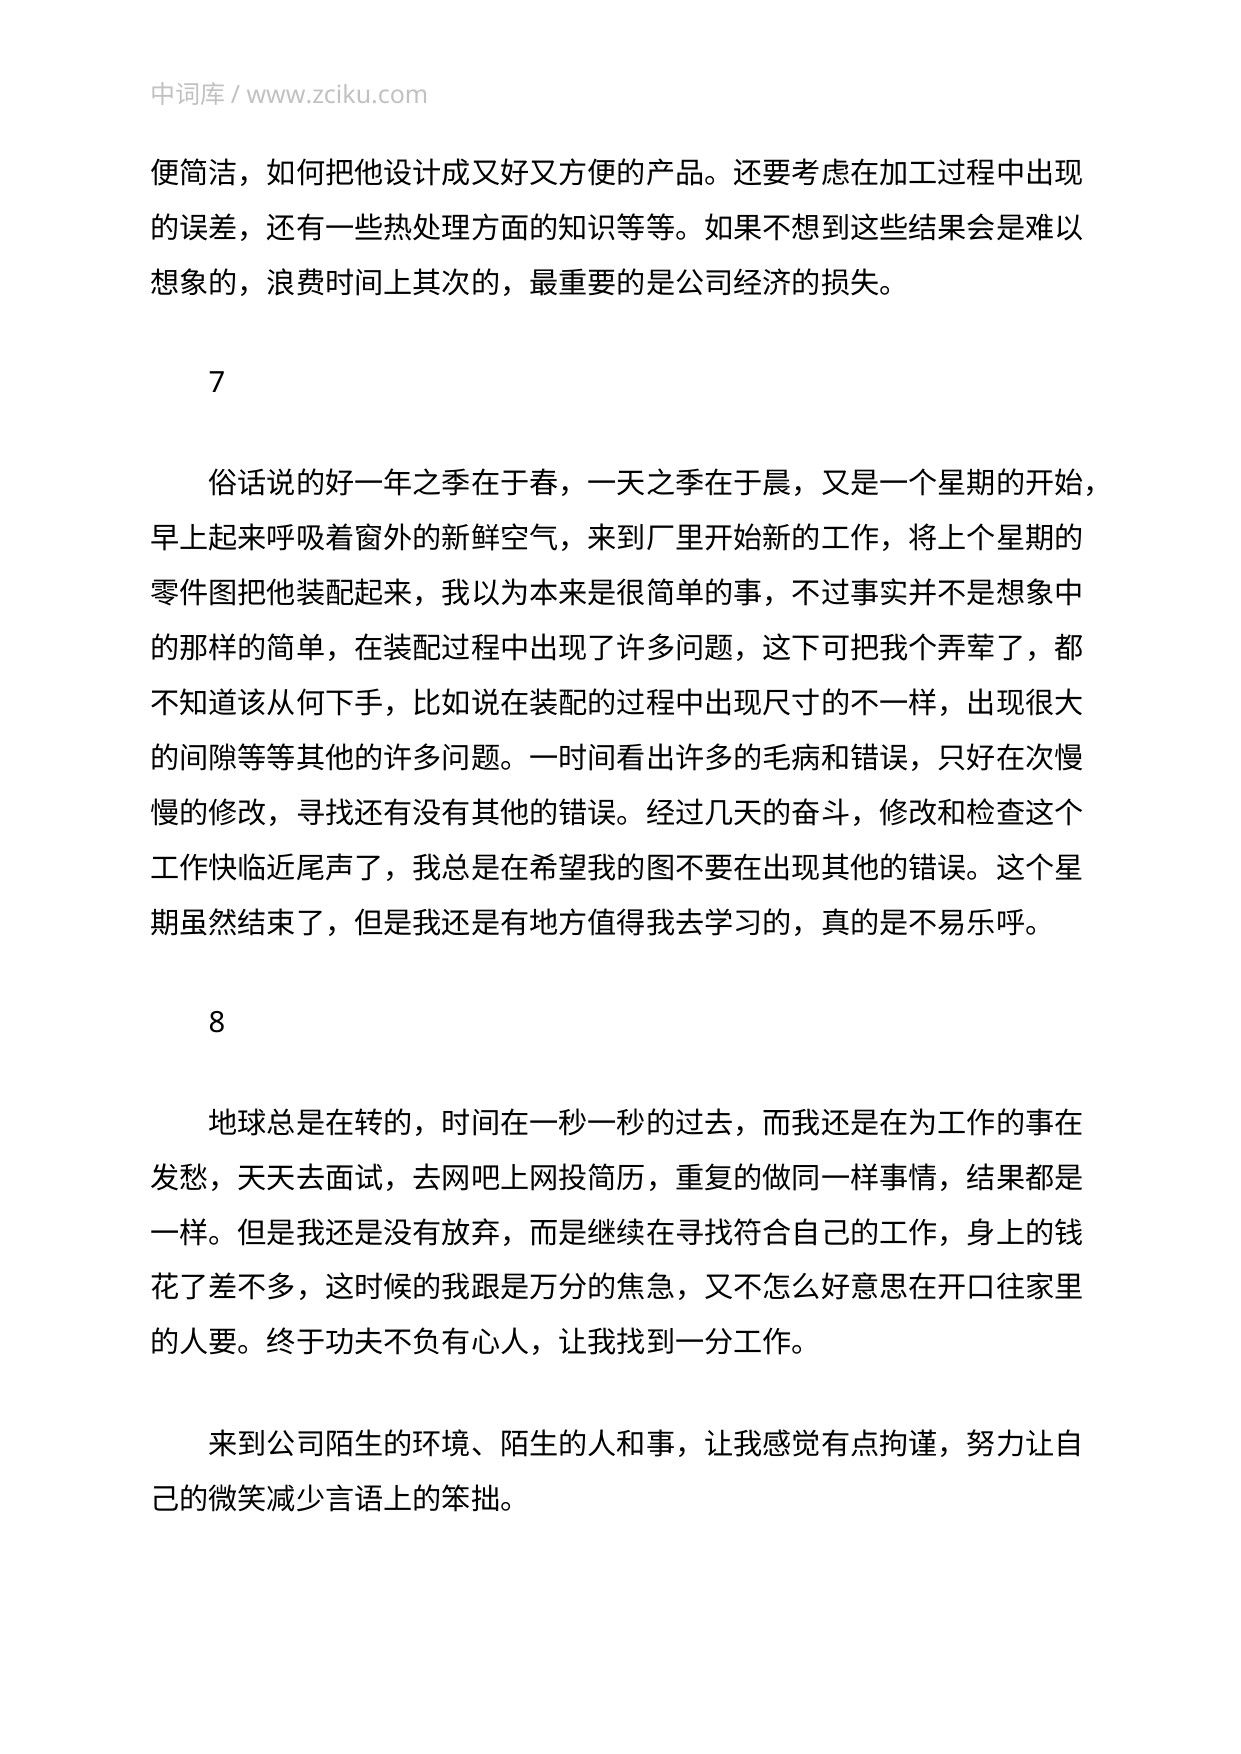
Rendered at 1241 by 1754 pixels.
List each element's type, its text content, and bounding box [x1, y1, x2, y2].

text 俗话说的好一年之季在于春，一天之季在于晨，又是一个星期的开始，早上起来呼吸着窗外的新鲜空气，来到厂里开始新的工作，将上个星期的零件图把他装配起来，我以为本来是很简单的事，不过事实并不是想象中的那样的简单，在装配过程中出现了许多问题，这下可把我个弄荤了，都不知道该从何下手，比如说在装配的过程中出现尺寸的不一样，出现很大的间隙等等其他的许多问题。一时间看出许多的毛病和错误，只好在次慢慢的修改，寻找还有没有其他的错误。经过几天的奋斗，修改和检查这个工作快临近尾声了，我总是在希望我的图不要在出现其他的错误。这个星期虽然结束了，但是我还是有地方值得我去学习的，真的是不易乐呼。 [150, 460, 1090, 941]
text 地球总是在转的，时间在一秒一秒的过去，而我还是在为工作的事在发愁，天天去面试，去网吧上网投简历，重复的做同一样事情，结果都是一样。但是我还是没有放弃，而是继续在寻找符合自己的工作，身上的钱花了差不多，这时候的我跟是万分的焦急，又不怎么好意思在开口往家里的人要。终于功夫不负有心人，让我找到一分工作。 [150, 1099, 1090, 1361]
text 7 [150, 362, 1090, 401]
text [150, 150, 1090, 302]
text 来到公司陌生的环境、陌生的人和事，让我感觉有点拘谨，努力让自己的微笑减少言语上的笨拙。 [150, 1421, 1090, 1518]
text 8 [150, 1001, 1090, 1041]
